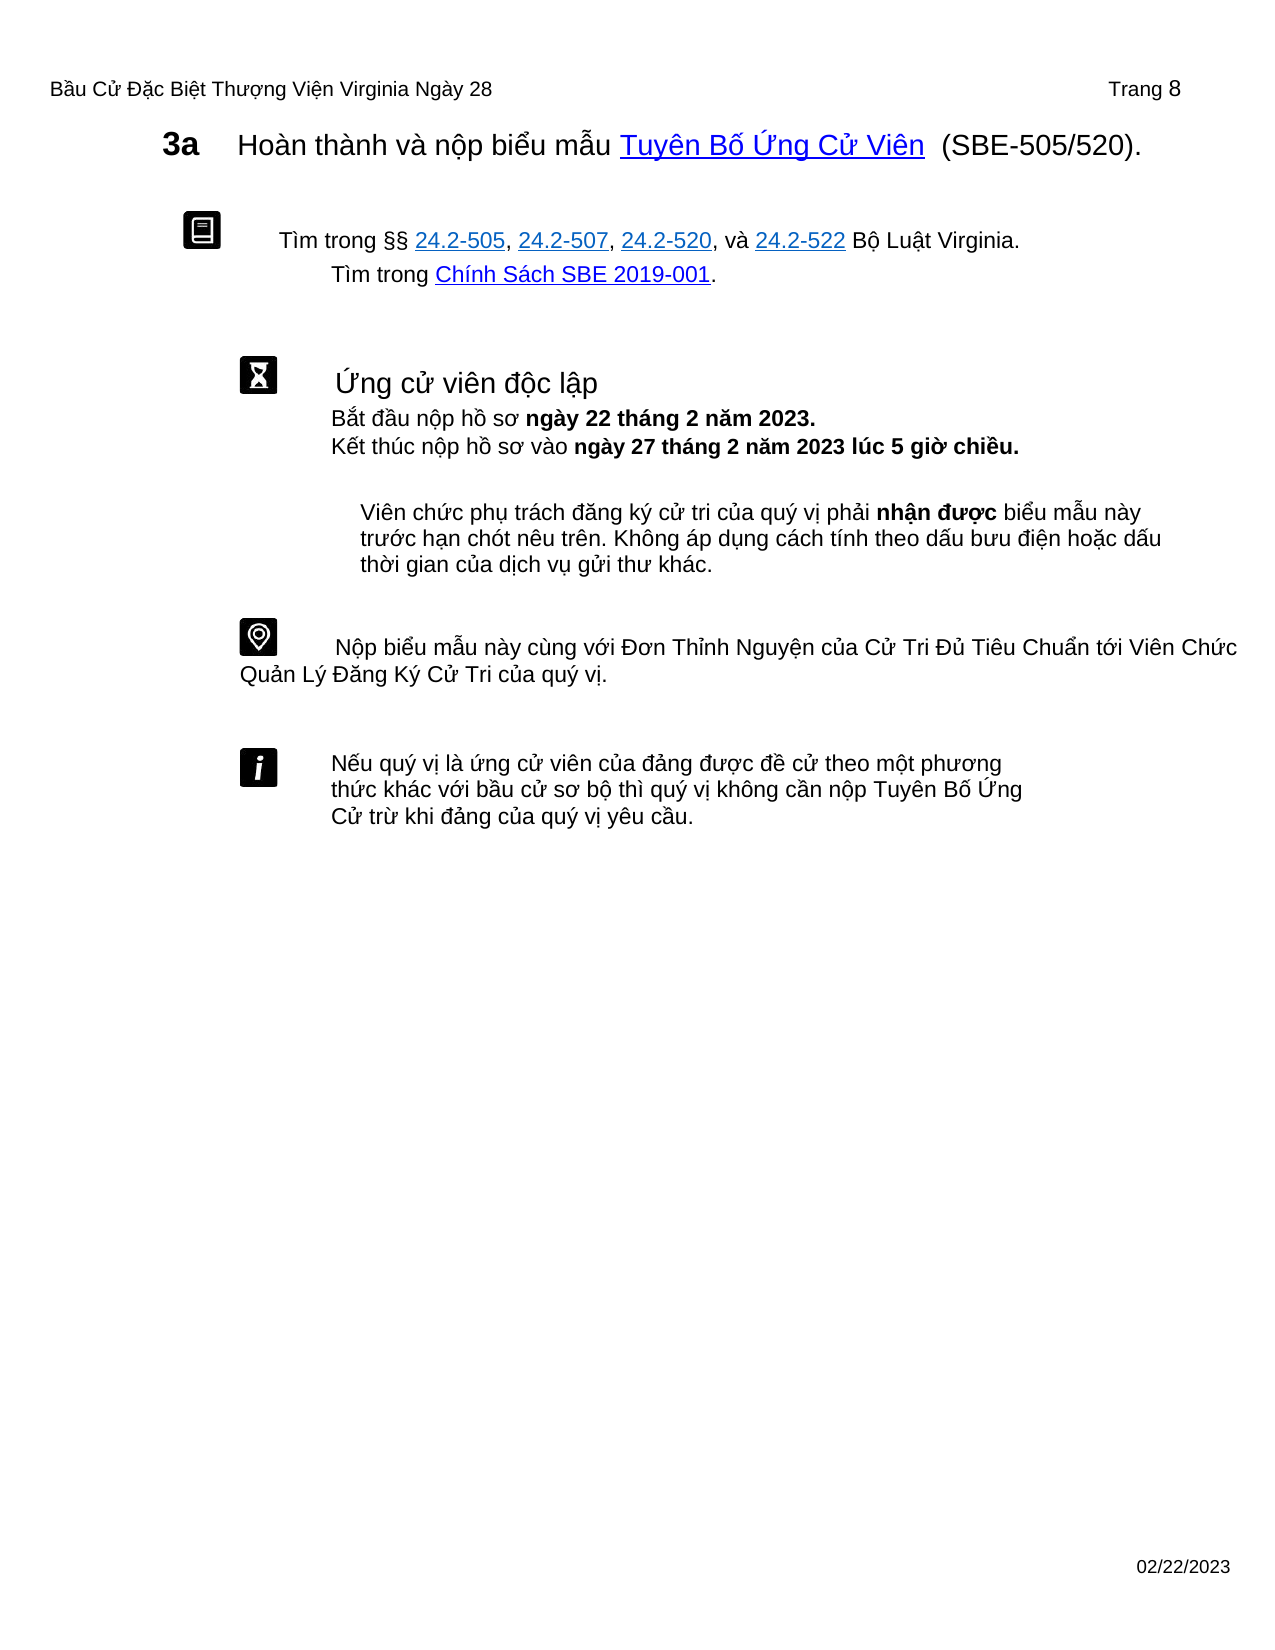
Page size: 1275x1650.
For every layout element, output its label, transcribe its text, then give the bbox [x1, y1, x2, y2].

subtitle 3a Hoàn thành và nộp biểu mẫu Tuyên Bố Ứng Cử Viên (SBE-505/520). [162, 124, 1237, 163]
picture [239, 618, 278, 656]
text Tìm trong §§ 24.2-505, 24.2-507, 24.2-520, và 24.2-522 Bộ Luật Virginia. [137, 211, 1067, 253]
picture [183, 211, 221, 249]
text Nộp biểu mẫu này cùng với Đơn Thỉnh Nguyện của Cử Tri Đủ Tiêu Chuẩn tới Viên Chức Quản Lý Đăng Ký Cử Tri của quý vị. [239, 618, 1237, 687]
text Ứng cử viên độc lập [240, 356, 1237, 400]
text Bắt đầu nộp hồ sơ ngày 22 tháng 2 năm 2023. [331, 404, 1237, 432]
text Nếu quý vị là ứng cử viên của đảng được đề cử theo một phương thức khác với bầu cử sơ bộ thì quý vị không cần nộp Tuyên Bố Ứng Cử trừ khi đảng của quý vị yêu cầu. [331, 750, 1031, 829]
text Kết thúc nộp hồ sơ vào ngày 27 tháng 2 năm 2023 lúc 5 giờ chiều. [331, 432, 1237, 460]
picture [239, 356, 278, 394]
picture [240, 748, 278, 787]
text Viên chức phụ trách đăng ký cử tri của quý vị phải nhận được biểu mẫu này trước hạn chót nêu trên. Không áp dụng cách tính theo dấu bưu điện hoặc dấu thời gian của dịch vụ gửi thư khác. [360, 498, 1166, 578]
text Tìm trong Chính Sách SBE 2019-001. [331, 261, 1237, 288]
